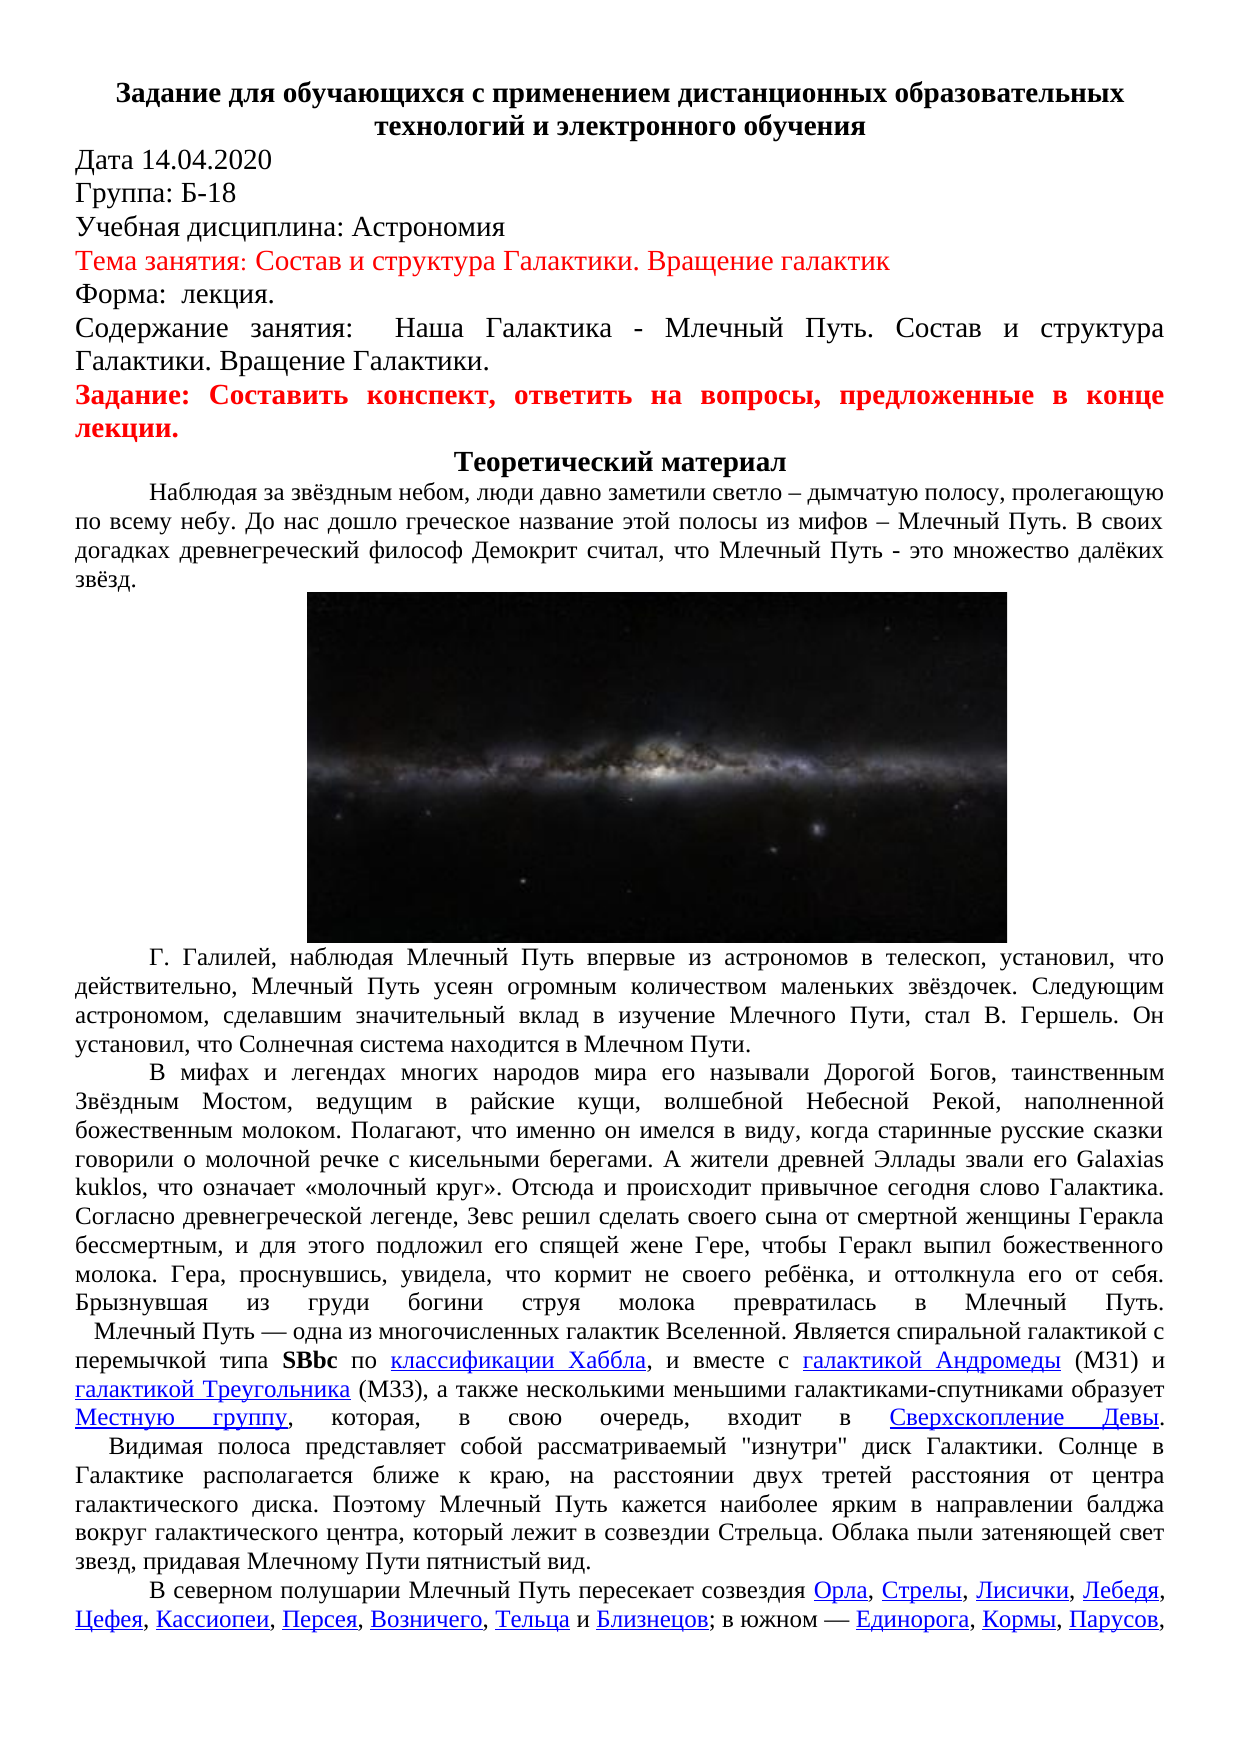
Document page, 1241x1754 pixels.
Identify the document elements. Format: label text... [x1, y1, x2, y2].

text Теоретический материал [75, 444, 1165, 477]
text Группа: Б-18 [75, 176, 1165, 209]
text Задание: Составить конспект, ответить на вопросы, предложенные в конце лекции. [75, 377, 1165, 444]
text Содержание занятия: Наша Галактика - Млечный Путь. Состав и структура Галактики. Вращение Галактики. [75, 310, 1165, 377]
text В мифах и легендах многих народов мира его называли Дорогой Богов, таинственным Звёздным Мостом, ведущим в райские кущи, волшебной Небесной Рекой, наполненной божественным молоком. Полагают, что именно он имелся в виду, когда старинные русские сказки говорили о молочной речке с кисельными берегами. А жители древней Эллады звали его Galaxias kuklos, что означает «молочный круг». Отсюда и происходит привычное сегодня слово Галактика. Согласно древнегреческой легенде, Зевс решил сделать своего сына от смертной женщины Геракла бессмертным, и для этого подложил его спящей жене Гере, чтобы Геракл выпил божественного молока. Гера, проснувшись, увидела, что кормит не своего ребёнка, и оттолкнула его от себя. Брызнувшая из груди богини струя молока превратилась в Млечный Путь. Млечный Путь — одна из многочисленных галактик Вселенной. Является спиральной галактикой с перемычкой типа SBbc по классификации Хаббла, и вместе с галактикой Андромеды (M31) и галактикой Треугольника (М33), а также несколькими меньшими галактиками-спутниками образует Местную группу, которая, в свою очередь, входит в Сверхскопление Девы. Видимая полоса представляет собой рассматриваемый "изнутри" диск Галактики. Солнце в Галактике располагается ближе к краю, на расстоянии двух третей расстояния от центра галактического диска. Поэтому Млечный Путь кажется наиболее ярким в направлении балджа вокруг галактического центра, который лежит в созвездии Стрельца. Облака пыли затеняющей свет звезд, придавая Млечному Пути пятнистый вид. [75, 1057, 1165, 1575]
text Г. Галилей, наблюдая Млечный Путь впервые из астрономов в телескоп, установил, что действительно, Млечный Путь усеян огромным количеством маленьких звёздочек. Следующим астрономом, сделавшим значительный вклад в изучение Млечного Пути, стал В. Гершель. Он установил, что Солнечная система находится в Млечном Пути. [75, 942, 1165, 1057]
text Учебная дисциплина: Астрономия [75, 209, 1165, 243]
text Наблюдая за звёздным небом, люди давно заметили светло – дымчатую полосу, пролегающую по всему небу. До нас дошло греческое название этой полосы из мифов – Млечный Путь. В своих догадках древнегреческий философ Демокрит считал, что Млечный Путь - это множество далёких звёзд. [75, 477, 1165, 592]
picture [307, 592, 1008, 943]
text Форма: лекция. [75, 276, 1165, 310]
text Дата 14.04.2020 [75, 142, 1165, 176]
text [75, 1575, 1165, 1632]
text Задание для обучающихся с применением дистанционных образовательных технологий и электронного обучения [75, 75, 1165, 142]
text Тема занятия: Состав и структура Галактики. Вращение галактик [75, 243, 1165, 276]
